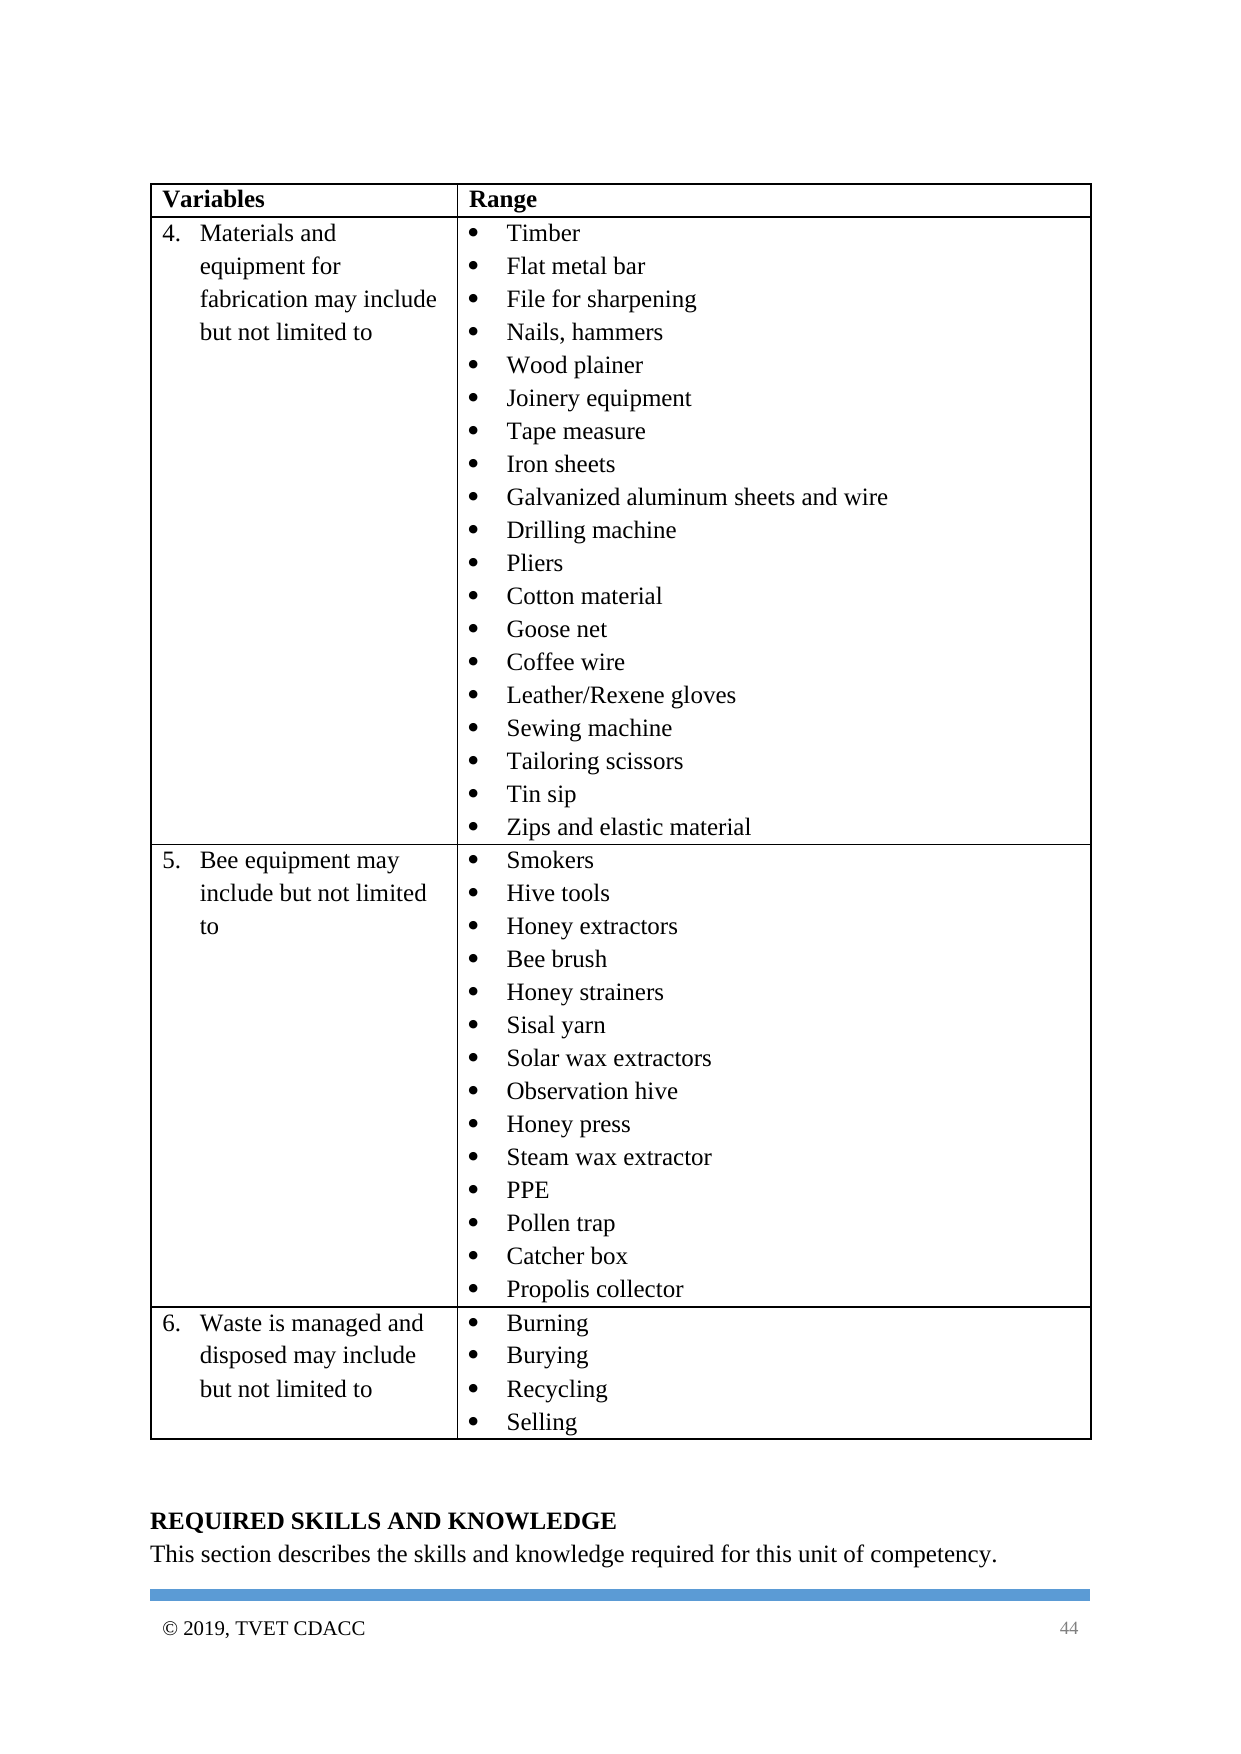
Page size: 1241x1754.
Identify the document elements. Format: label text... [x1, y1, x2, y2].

text This section describes the skills and knowledge required for this unit of competency. [150, 1539, 1090, 1568]
text REQUIRED SKILLS AND KNOWLEDGE [150, 1506, 1090, 1534]
table_cell Burning Burying Recycling Selling [458, 1308, 1090, 1438]
table_header Range [458, 185, 1090, 216]
table_cell Materials and equipment for fabrication may include but not limited to [152, 218, 457, 844]
table_cell Bee equipment may include but not limited to [152, 845, 457, 1306]
table_cell Timber Flat metal bar File for sharpening Nails, hammers Wood plainer Joinery equipment Tape measure Iron sheets Galvanized aluminum sheets and wire Drilling machine Pliers Cotton material Goose net Coffee wire Leather/Rexene gloves Sewing machine Tailoring scissors Tin sip Zips and elastic material [458, 218, 1090, 844]
table_cell Waste is managed and disposed may include but not limited to [152, 1308, 457, 1438]
table_header Variables [152, 185, 457, 216]
table_cell Smokers Hive tools Honey extractors Bee brush Honey strainers Sisal yarn Solar wax extractors Observation hive Honey press Steam wax extractor PPE Pollen trap Catcher box Propolis collector [458, 845, 1090, 1306]
